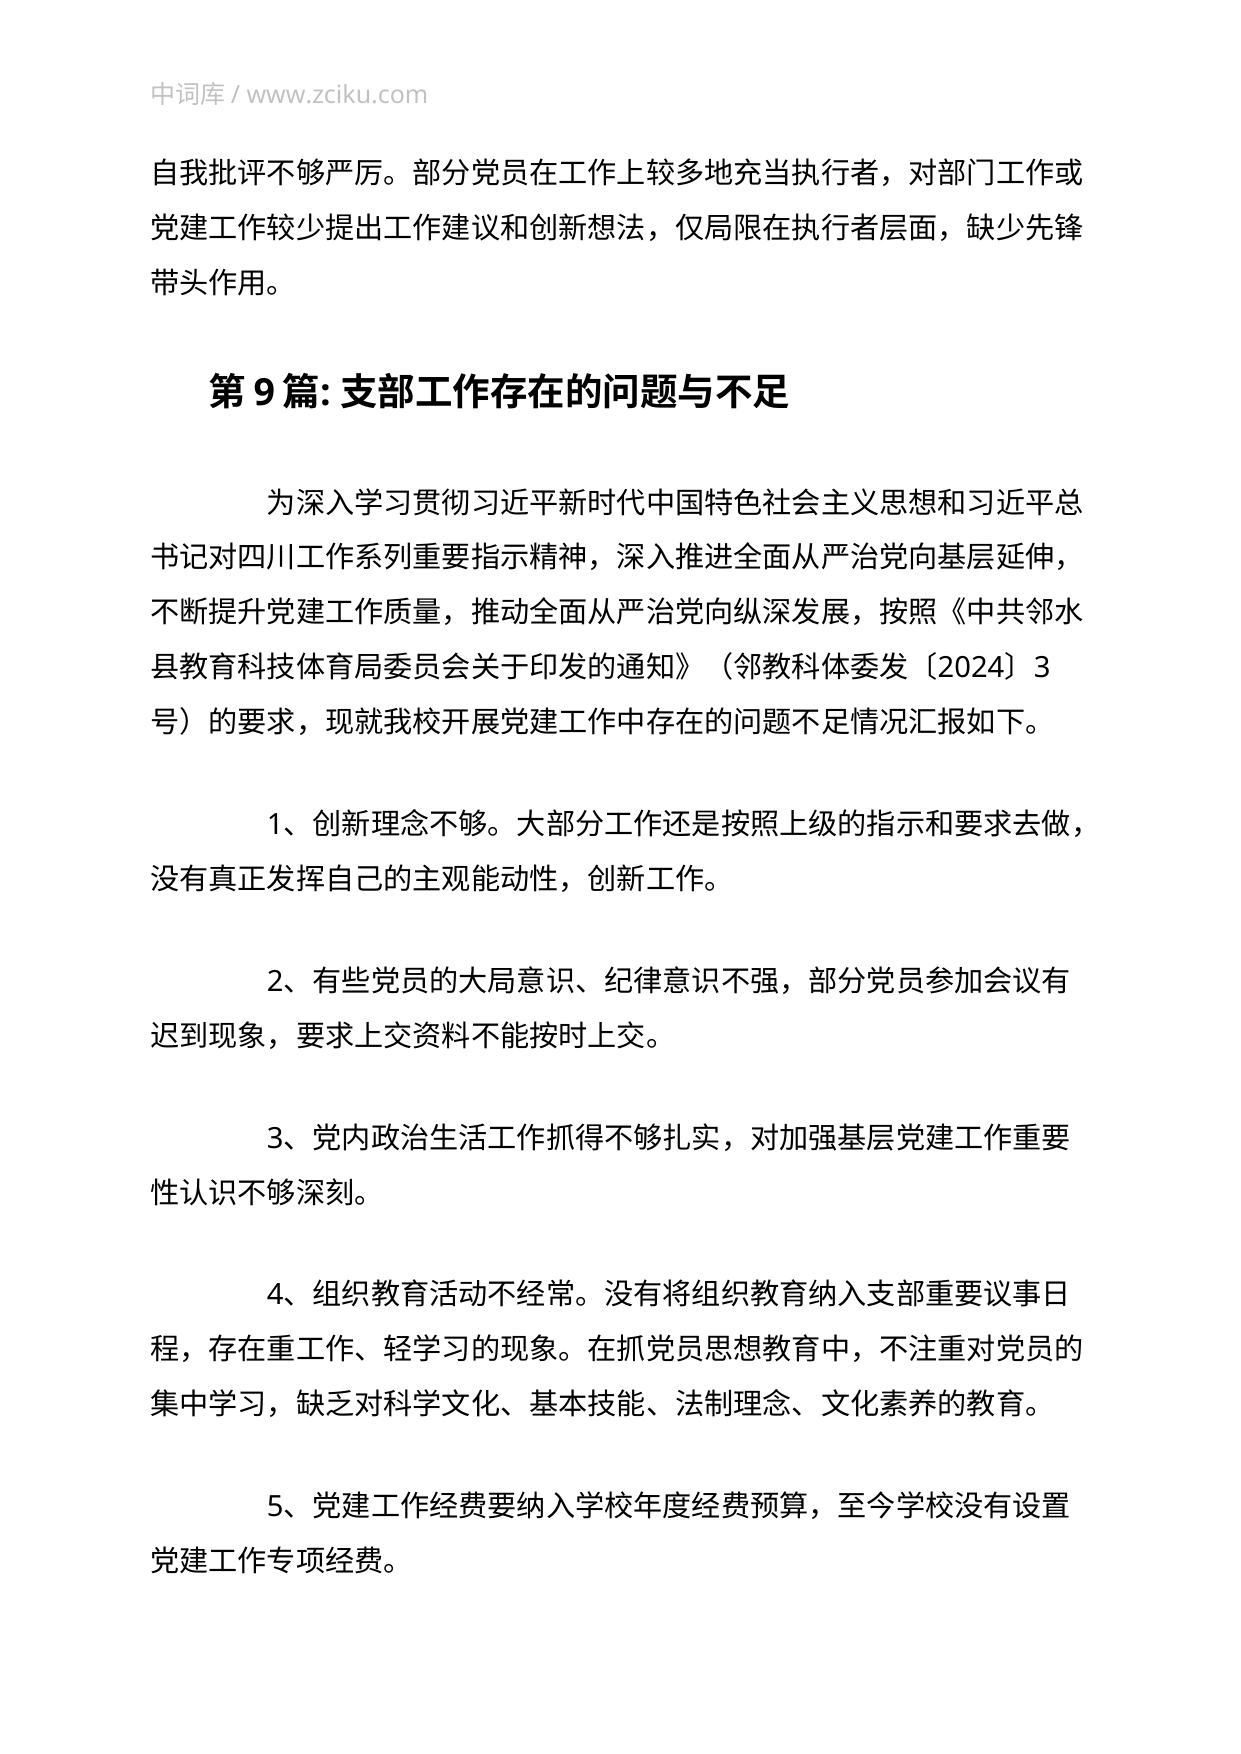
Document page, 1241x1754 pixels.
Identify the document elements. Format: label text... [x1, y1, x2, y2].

text 1、创新理念不够。大部分工作还是按照上级的指示和要求去做，没有真正发挥自己的主观能动性，创新工作。 [150, 801, 1090, 898]
text 3、党内政治生活工作抓得不够扎实，对加强基层党建工作重要性认识不够深刻。 [150, 1114, 1090, 1211]
text 2、有些党员的大局意识、纪律意识不强，部分党员参加会议有迟到现象，要求上交资料不能按时上交。 [150, 957, 1090, 1055]
text 第9篇: 支部工作存在的问题与不足 [150, 362, 1090, 416]
text 5、党建工作经费要纳入学校年度经费预算，至今学校没有设置党建工作专项经费。 [150, 1483, 1090, 1580]
text 为深入学习贯彻习近平新时代中国特色社会主义思想和习近平总书记对四川工作系列重要指示精神，深入推进全面从严治党向基层延伸，不断提升党建工作质量，推动全面从严治党向纵深发展，按照《中共邻水县教育科技体育局委员会关于印发的通知》（邻教科体委发〔2024〕3号）的要求，现就我校开展党建工作中存在的问题不足情况汇报如下。 [150, 479, 1090, 741]
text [150, 150, 1090, 302]
text 4、组织教育活动不经常。没有将组织教育纳入支部重要议事日程，存在重工作、轻学习的现象。在抓党员思想教育中，不注重对党员的集中学习，缺乏对科学文化、基本技能、法制理念、文化素养的教育。 [150, 1271, 1090, 1423]
